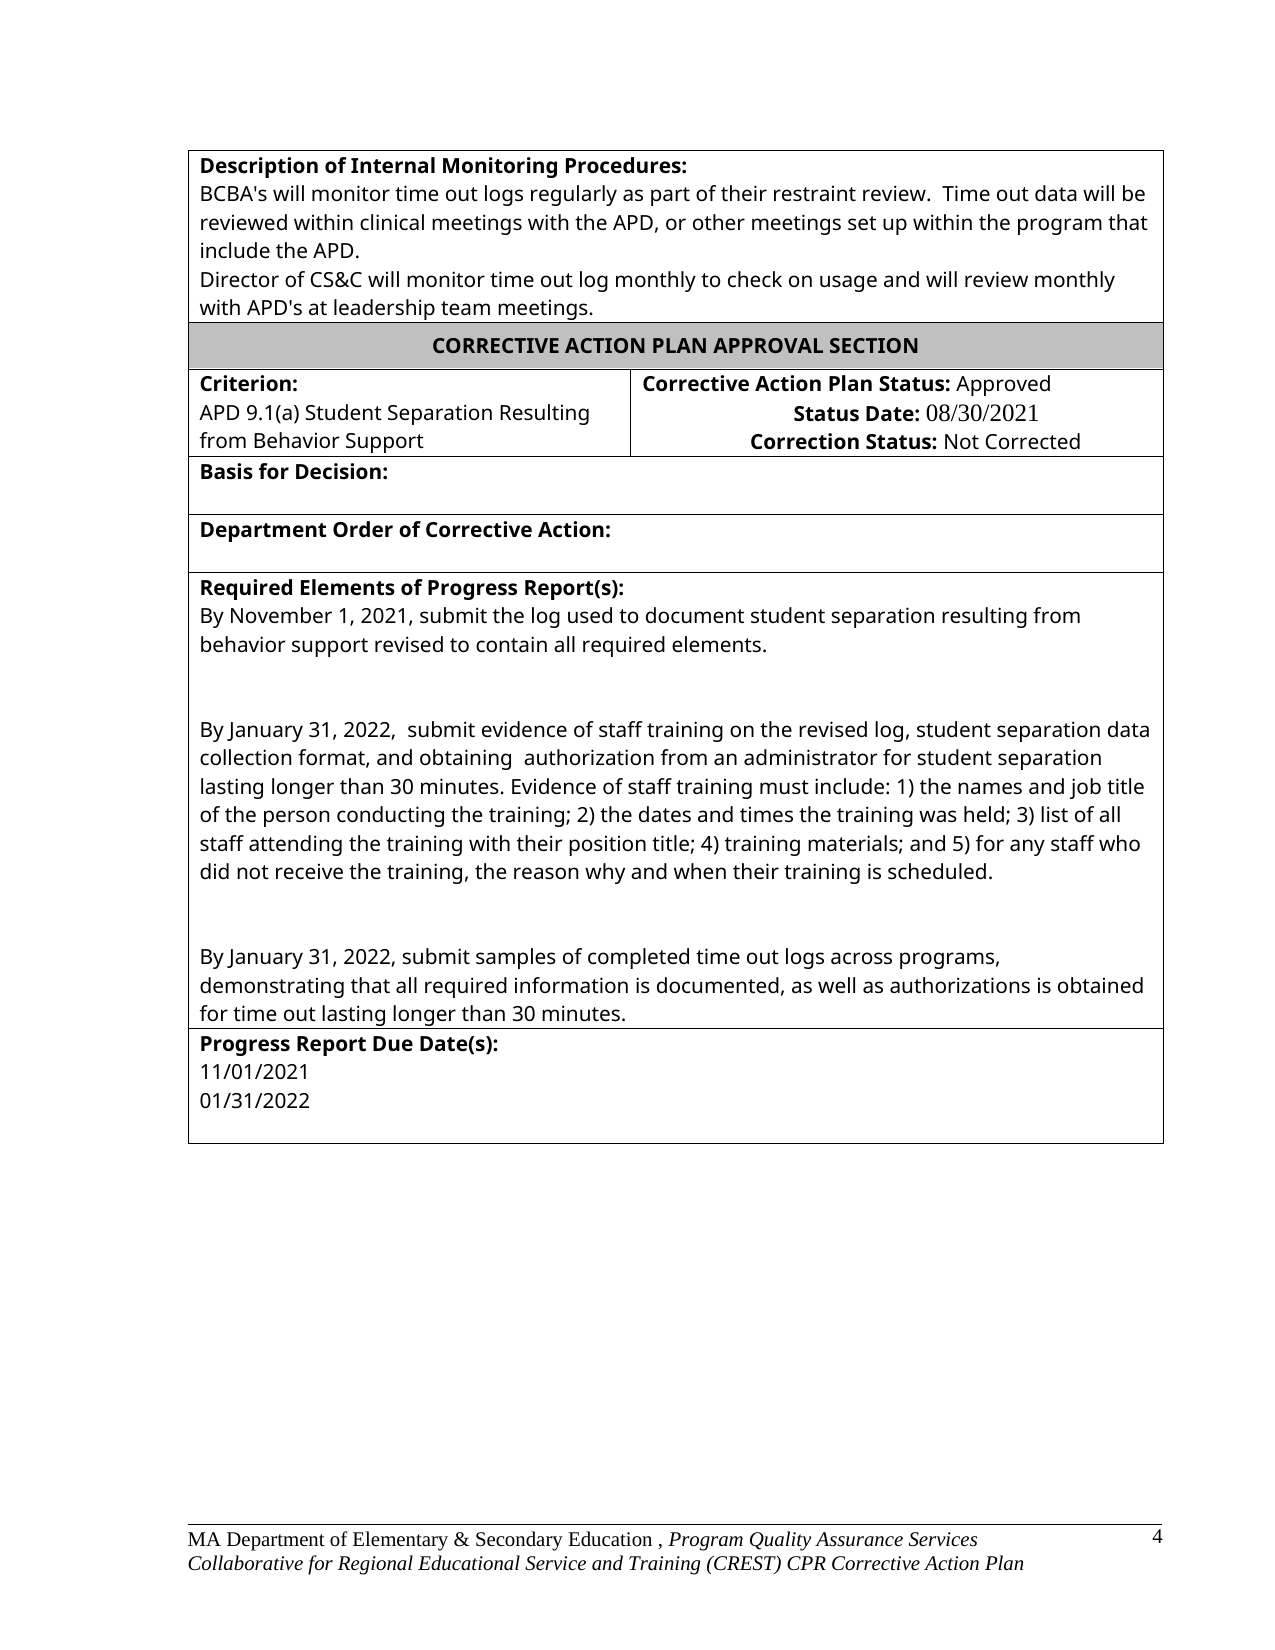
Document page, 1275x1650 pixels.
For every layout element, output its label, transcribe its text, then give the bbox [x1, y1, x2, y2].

table_cell Department Order of Corrective Action: [189, 515, 1163, 572]
table_cell Progress Report Due Date(s): 11/01/2021 01/31/2022 [189, 1029, 1163, 1143]
table_cell CORRECTIVE ACTION PLAN APPROVAL SECTION [189, 323, 1163, 368]
table_cell Required Elements of Progress Report(s): By November 1, 2021, submit the log used to document student separation resulting from behavior support revised to contain all required elements. By January 31, 2022, submit evidence of staff training on the revised log, student separation data collection format, and obtaining authorization from an administrator for student separation lasting longer than 30 minutes. Evidence of staff training must include: 1) the names and job title of the person conducting the training; 2) the dates and times the training was held; 3) list of all staff attending the training with their position title; 4) training materials; and 5) for any staff who did not receive the training, the reason why and when their training is scheduled. By January 31, 2022, submit samples of completed time out logs across programs, demonstrating that all required information is documented, as well as authorizations is obtained for time out lasting longer than 30 minutes. [189, 573, 1163, 1028]
table_cell Basis for Decision: [189, 457, 1163, 514]
table_cell Description of Internal Monitoring Procedures: BCBA's will monitor time out logs regularly as part of their restraint review. Time out data will be reviewed within clinical meetings with the APD, or other meetings set up within the program that include the APD. Director of CS&C will monitor time out log monthly to check on usage and will review monthly with APD's at leadership team meetings. [189, 151, 1163, 322]
table_cell Criterion: APD 9.1(a) Student Separation Resulting from Behavior Support [189, 370, 630, 456]
table_cell Corrective Action Plan Status: Approved Status Date: 08/30/2021 Correction Status: Not Corrected [631, 370, 1163, 456]
